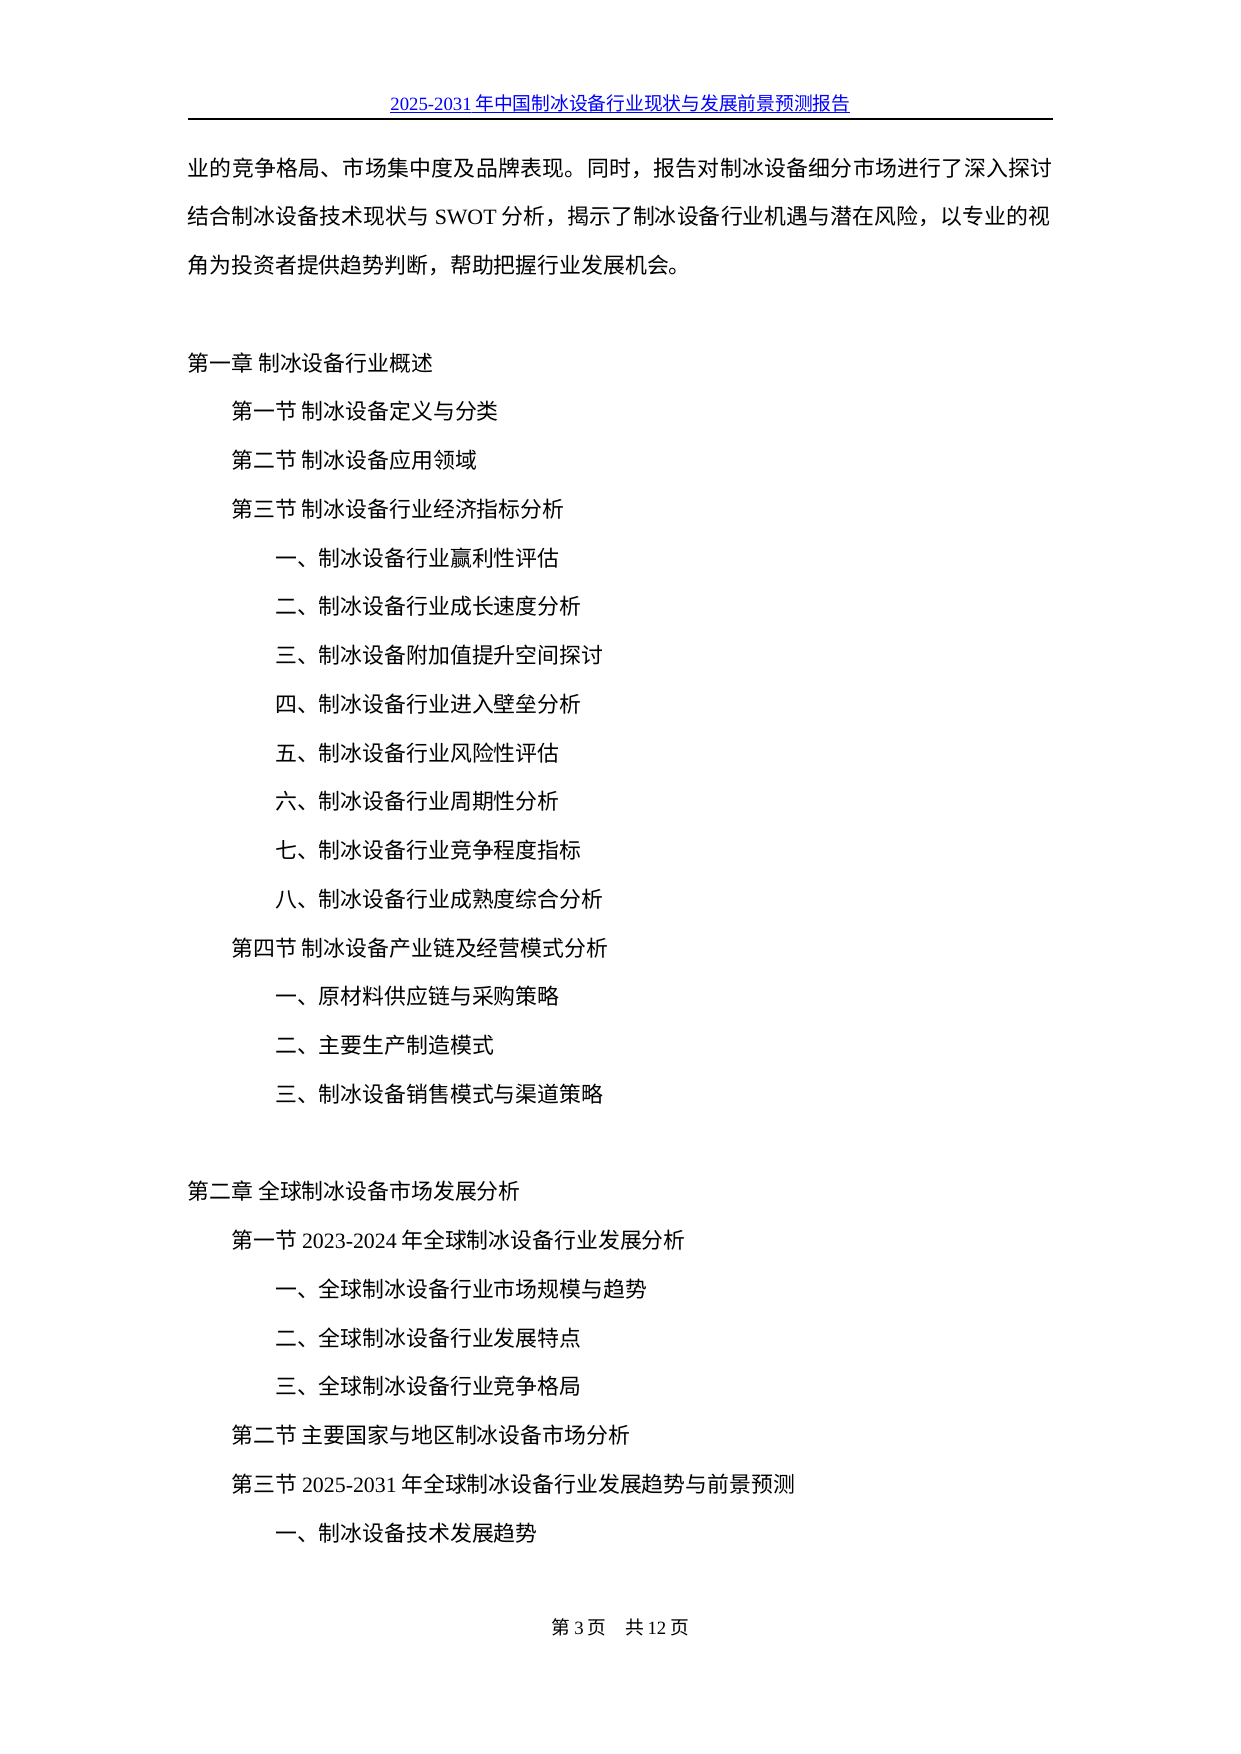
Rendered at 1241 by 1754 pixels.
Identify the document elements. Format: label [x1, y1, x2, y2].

text [187, 150, 1053, 1548]
